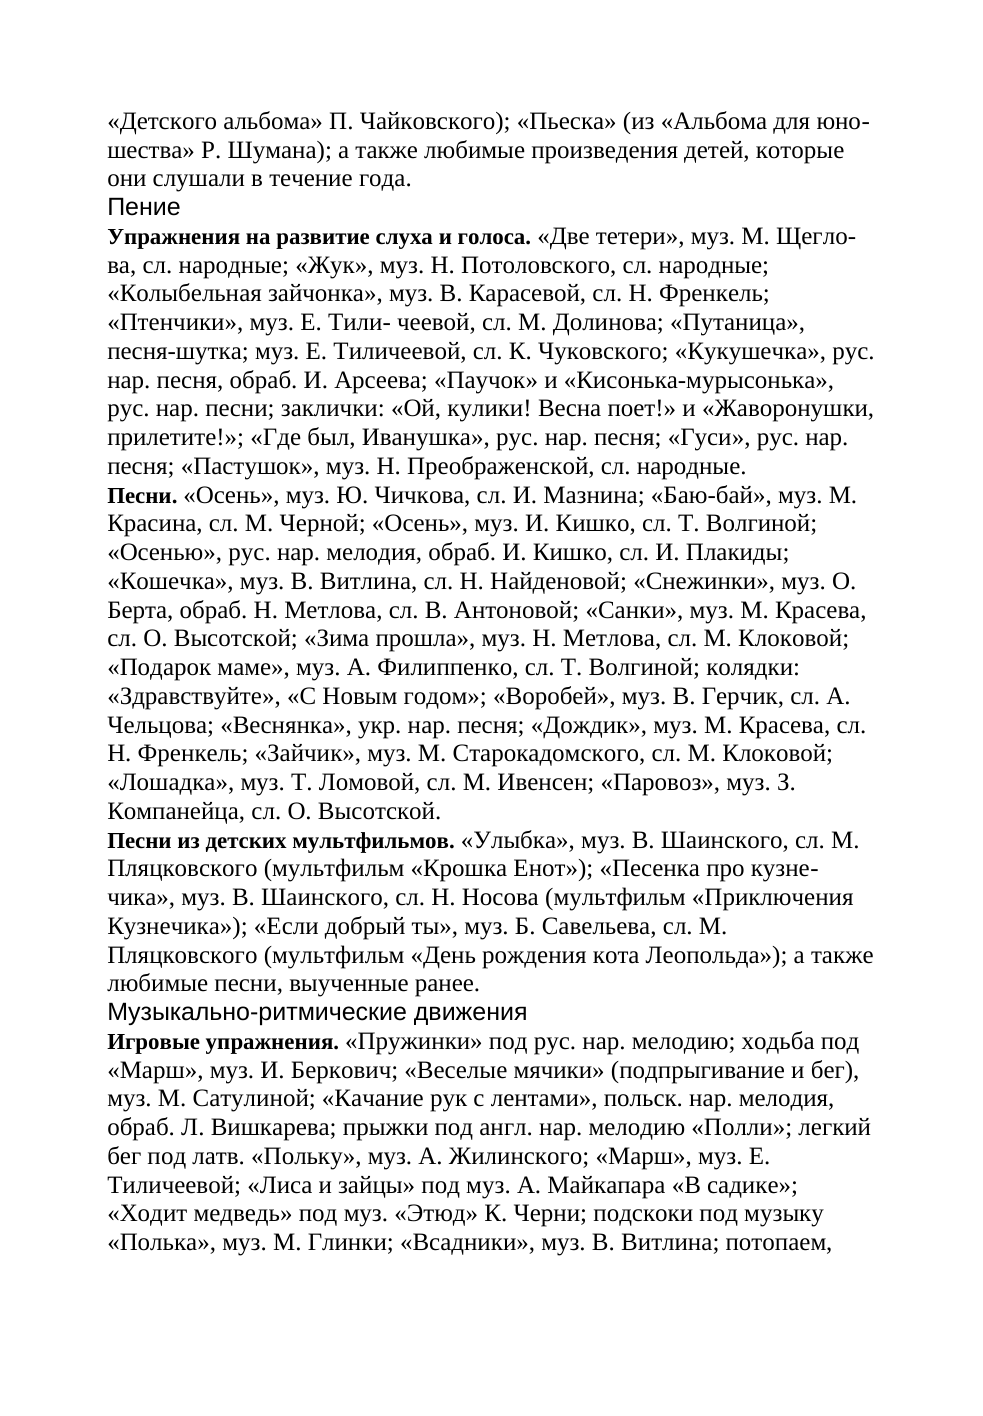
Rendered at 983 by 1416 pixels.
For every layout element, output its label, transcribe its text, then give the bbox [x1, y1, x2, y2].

text Упражнения на развитие слуха и голоса. «Две тетери», муз. М. Щеглова, сл. народные; «Жук», муз. Н. Потоловского, сл. народные; «Колыбельная зайчонка», муз. В. Карасевой, сл. Н. Френкель; «Птенчики», муз. Е. Тили- чеевой, сл. М. Долинова; «Путаница», песня-шутка; муз. Е. Тиличеевой, сл. К. Чуковского; «Кукушечка», рус. нар. песня, обраб. И. Арсеева; «Паучок» и «Кисонька-мурысонька», рус. нар. песни; заклички: «Ой, кулики! Весна поет!» и «Жаворонушки, прилетите!»; «Где был, Иванушка», рус. нар. песня; «Гуси», рус. нар. песня; «Пастушок», муз. Н. Преображенской, сл. народные. [107, 221, 875, 480]
text Пение [107, 192, 875, 221]
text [107, 1026, 875, 1256]
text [107, 106, 875, 192]
text Музыкально-ритмические движения [107, 997, 875, 1026]
text Песни из детских мультфильмов. «Улыбка», муз. В. Шаинского, сл. М. Пляцковского (мультфильм «Крошка Енот»); «Песенка про кузнечика», муз. В. Шаинского, сл. Н. Носова (мультфильм «Приключения Кузнечика»); «Если добрый ты», муз. Б. Савельева, сл. М. Пляцковского (мультфильм «День рождения кота Леопольда»); а также любимые песни, выученные ранее. [107, 825, 875, 997]
text Песни. «Осень», муз. Ю. Чичкова, сл. И. Мазнина; «Баю-бай», муз. М. Красина, сл. М. Черной; «Осень», муз. И. Кишко, сл. Т. Волгиной; «Осенью», рус. нар. мелодия, обраб. И. Кишко, сл. И. Плакиды; «Кошечка», муз. В. Витлина, сл. Н. Найденовой; «Снежинки», муз. О. Берта, обраб. Н. Метлова, сл. В. Антоновой; «Санки», муз. М. Красева, сл. О. Высотской; «Зима прошла», муз. Н. Метлова, сл. М. Клоковой; «Подарок маме», муз. А. Филиппенко, сл. Т. Волгиной; колядки: «Здравствуйте», «С Новым годом»; «Воробей», муз. В. Герчик, сл. А. Чельцова; «Веснянка», укр. нар. песня; «Дождик», муз. М. Красева, сл. Н. Френкель; «Зайчик», муз. М. Старокадомского, сл. М. Клоковой; «Лошадка», муз. Т. Ломовой, сл. М. Ивенсен; «Паровоз», муз. З. Компанейца, сл. О. Высотской. [107, 480, 875, 825]
